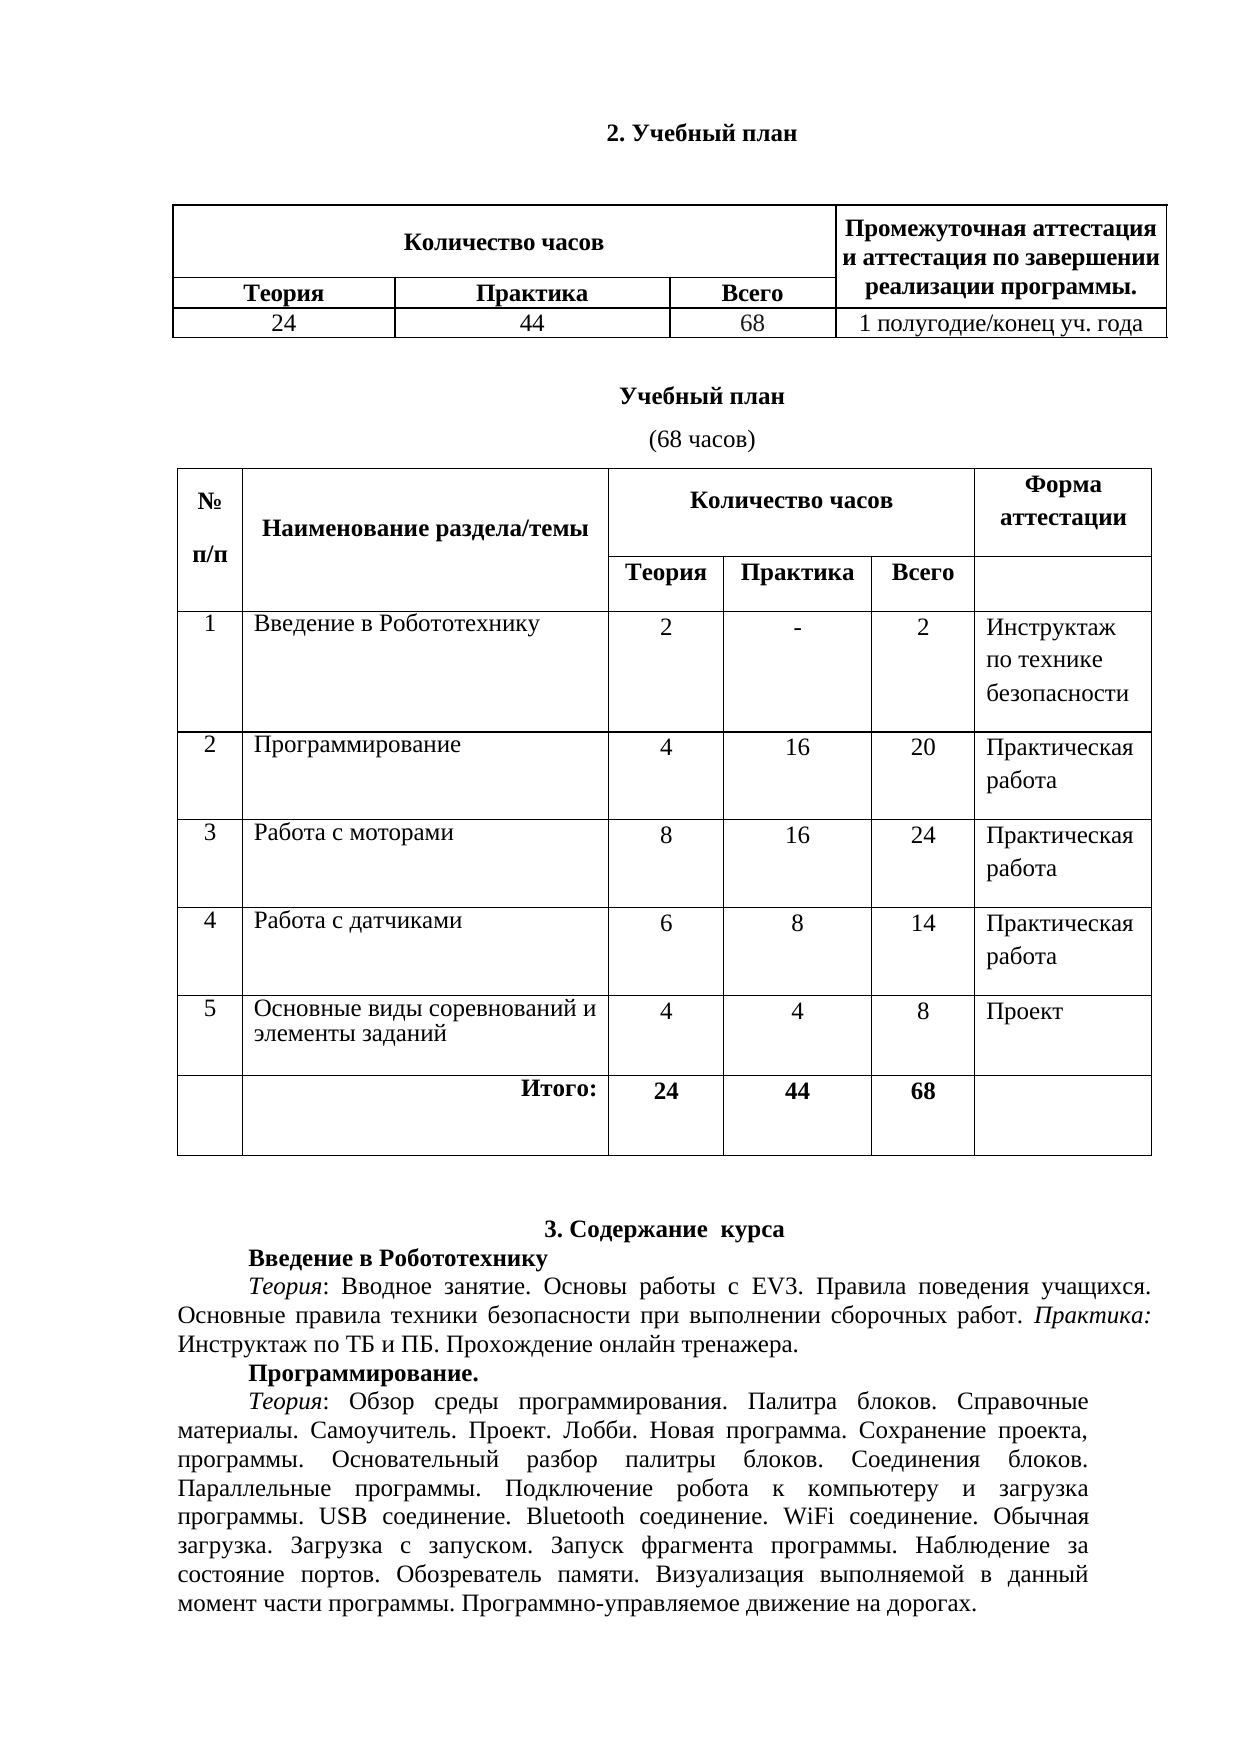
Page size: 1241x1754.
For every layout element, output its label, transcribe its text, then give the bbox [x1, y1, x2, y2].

table_cell 16 [724, 733, 871, 819]
table_cell Практическая работа [975, 733, 1151, 819]
table_cell 8 [609, 820, 723, 907]
table_header Количество часов [609, 469, 974, 556]
text Теория: Вводное занятие. Основы работы с EV3. Правила поведения учащихся. Основные правила техники безопасности при выполнении сборочных работ. Практика: Инструктаж по ТБ и ПБ. Прохождение онлайн тренажера. [177, 1271, 1152, 1358]
table_cell Практическая работа [975, 820, 1151, 907]
table_header Промежуточная аттестация и аттестация по завершении реализации программы. [837, 206, 1166, 307]
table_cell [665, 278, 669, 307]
table_cell 5 [178, 996, 242, 1075]
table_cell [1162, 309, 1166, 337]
table_cell Работа с датчиками [243, 908, 608, 995]
table_cell 2 [609, 612, 723, 731]
table_header Наименование раздела/темы [243, 469, 608, 611]
list Учебный план [252, 381, 1152, 410]
table_cell Практическая работа [975, 908, 1151, 995]
table_cell Всего [872, 557, 974, 611]
table_cell - [724, 612, 871, 731]
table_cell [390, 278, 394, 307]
table_cell 2 [178, 733, 242, 819]
list (68 часов) [252, 424, 1152, 453]
table_cell Введение в Робототехнику [243, 612, 608, 731]
text 3. Содержание курса [177, 1214, 1152, 1243]
text Теория: Обзор среды программирования. Палитра блоков. Справочные материалы. Самоучитель. Проект. Лобби. Новая программа. Сохранение проекта, программы. Основательный разбор палитры блоков. Соединения блоков. Параллельные программы. Подключение робота к компьютеру и загрузка программы. USB соединение. Bluetooth соединение. WiFi соединение. Обычная загрузка. Загрузка с запуском. Запуск фрагмента программы. Наблюдение за состояние портов. Обозреватель памяти. Визуализация выполняемой в данный момент части программы. Программно-управляемое движение на дорогах. [177, 1386, 1089, 1616]
table_cell 4 [724, 996, 871, 1075]
table_cell 44 [724, 1076, 871, 1155]
table_cell Практика [724, 557, 871, 611]
table_cell 16 [724, 820, 871, 907]
table_cell 8 [872, 996, 974, 1075]
table_cell 24 [872, 820, 974, 907]
table_cell Проект [975, 996, 1151, 1075]
table_cell 6 [609, 908, 723, 995]
table_cell 2 [872, 612, 974, 731]
table_cell 8 [724, 908, 871, 995]
table_cell 14 [872, 908, 974, 995]
table_header Количество часов [174, 206, 835, 277]
table_cell Основные виды соревнований и элементы заданий [243, 996, 608, 1075]
table_header № п/п [178, 469, 242, 611]
table_cell Инструктаж по технике безопасности [975, 612, 1151, 731]
text Введение в Робототехнику [177, 1243, 1152, 1271]
table_cell [975, 557, 1151, 611]
text Программирование. [177, 1358, 1152, 1386]
table_cell 4 [178, 908, 242, 995]
table_cell 4 [609, 996, 723, 1075]
table_cell 24 [609, 1076, 723, 1155]
table_cell 20 [872, 733, 974, 819]
table_cell 68 [872, 1076, 974, 1155]
table_cell Работа с моторами [243, 820, 608, 907]
table_cell [975, 1076, 1151, 1155]
table_cell 3 [178, 820, 242, 907]
list 2. Учебный план [252, 118, 1152, 147]
table_cell [178, 1076, 242, 1155]
table_cell 4 [609, 733, 723, 819]
table_cell 1 [178, 612, 242, 731]
table_header Форма аттестации [975, 469, 1151, 556]
table_cell Программирование [243, 733, 608, 819]
table_cell Теория [609, 557, 723, 611]
table_cell Итого: [243, 1076, 608, 1155]
